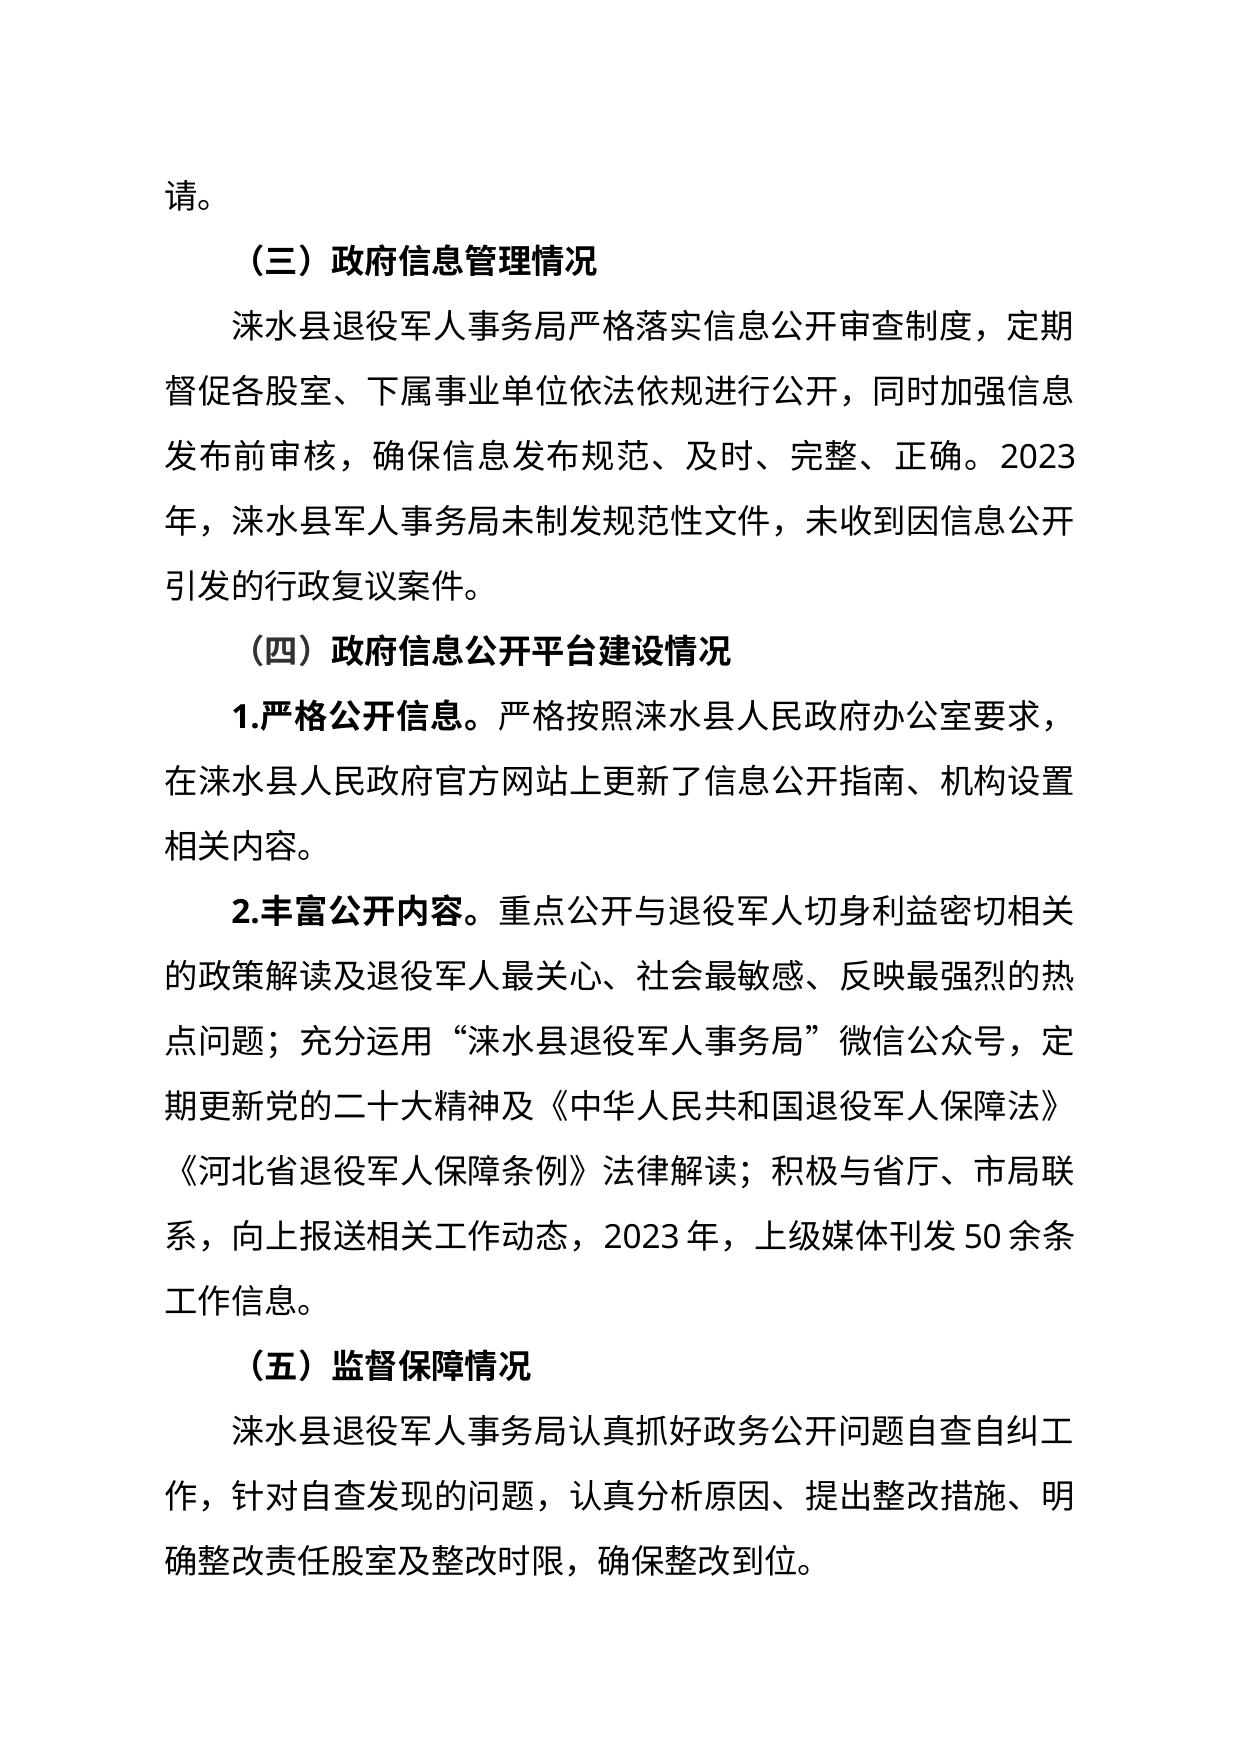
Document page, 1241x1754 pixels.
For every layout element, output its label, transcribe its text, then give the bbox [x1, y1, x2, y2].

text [164, 162, 1076, 227]
list （五）监督保障情况 [164, 1332, 1076, 1397]
list 政府信息管理情况 [164, 227, 1076, 292]
list 政府信息公开平台建设情况 [164, 617, 1076, 682]
text 2.丰富公开内容。重点公开与退役军人切身利益密切相关的政策解读及退役军人最关心、社会最敏感、反映最强烈的热点问题；充分运用“涞水县退役军人事务局”微信公众号，定期更新党的二十大精神及《中华人民共和国退役军人保障法》《河北省退役军人保障条例》法律解读；积极与省厅、市局联系，向上报送相关工作动态，2023年，上级媒体刊发50余条工作信息。 [164, 877, 1076, 1332]
text 涞水县退役军人事务局严格落实信息公开审查制度，定期督促各股室、下属事业单位依法依规进行公开，同时加强信息发布前审核，确保信息发布规范、及时、完整、正确。2023年，涞水县军人事务局未制发规范性文件，未收到因信息公开引发的行政复议案件。 [164, 292, 1076, 617]
text 涞水县退役军人事务局认真抓好政务公开问题自查自纠工作，针对自查发现的问题，认真分析原因、提出整改措施、明确整改责任股室及整改时限，确保整改到位。 [164, 1397, 1076, 1592]
text 1.严格公开信息。严格按照涞水县人民政府办公室要求，在涞水县人民政府官方网站上更新了信息公开指南、机构设置相关内容。 [164, 682, 1076, 877]
